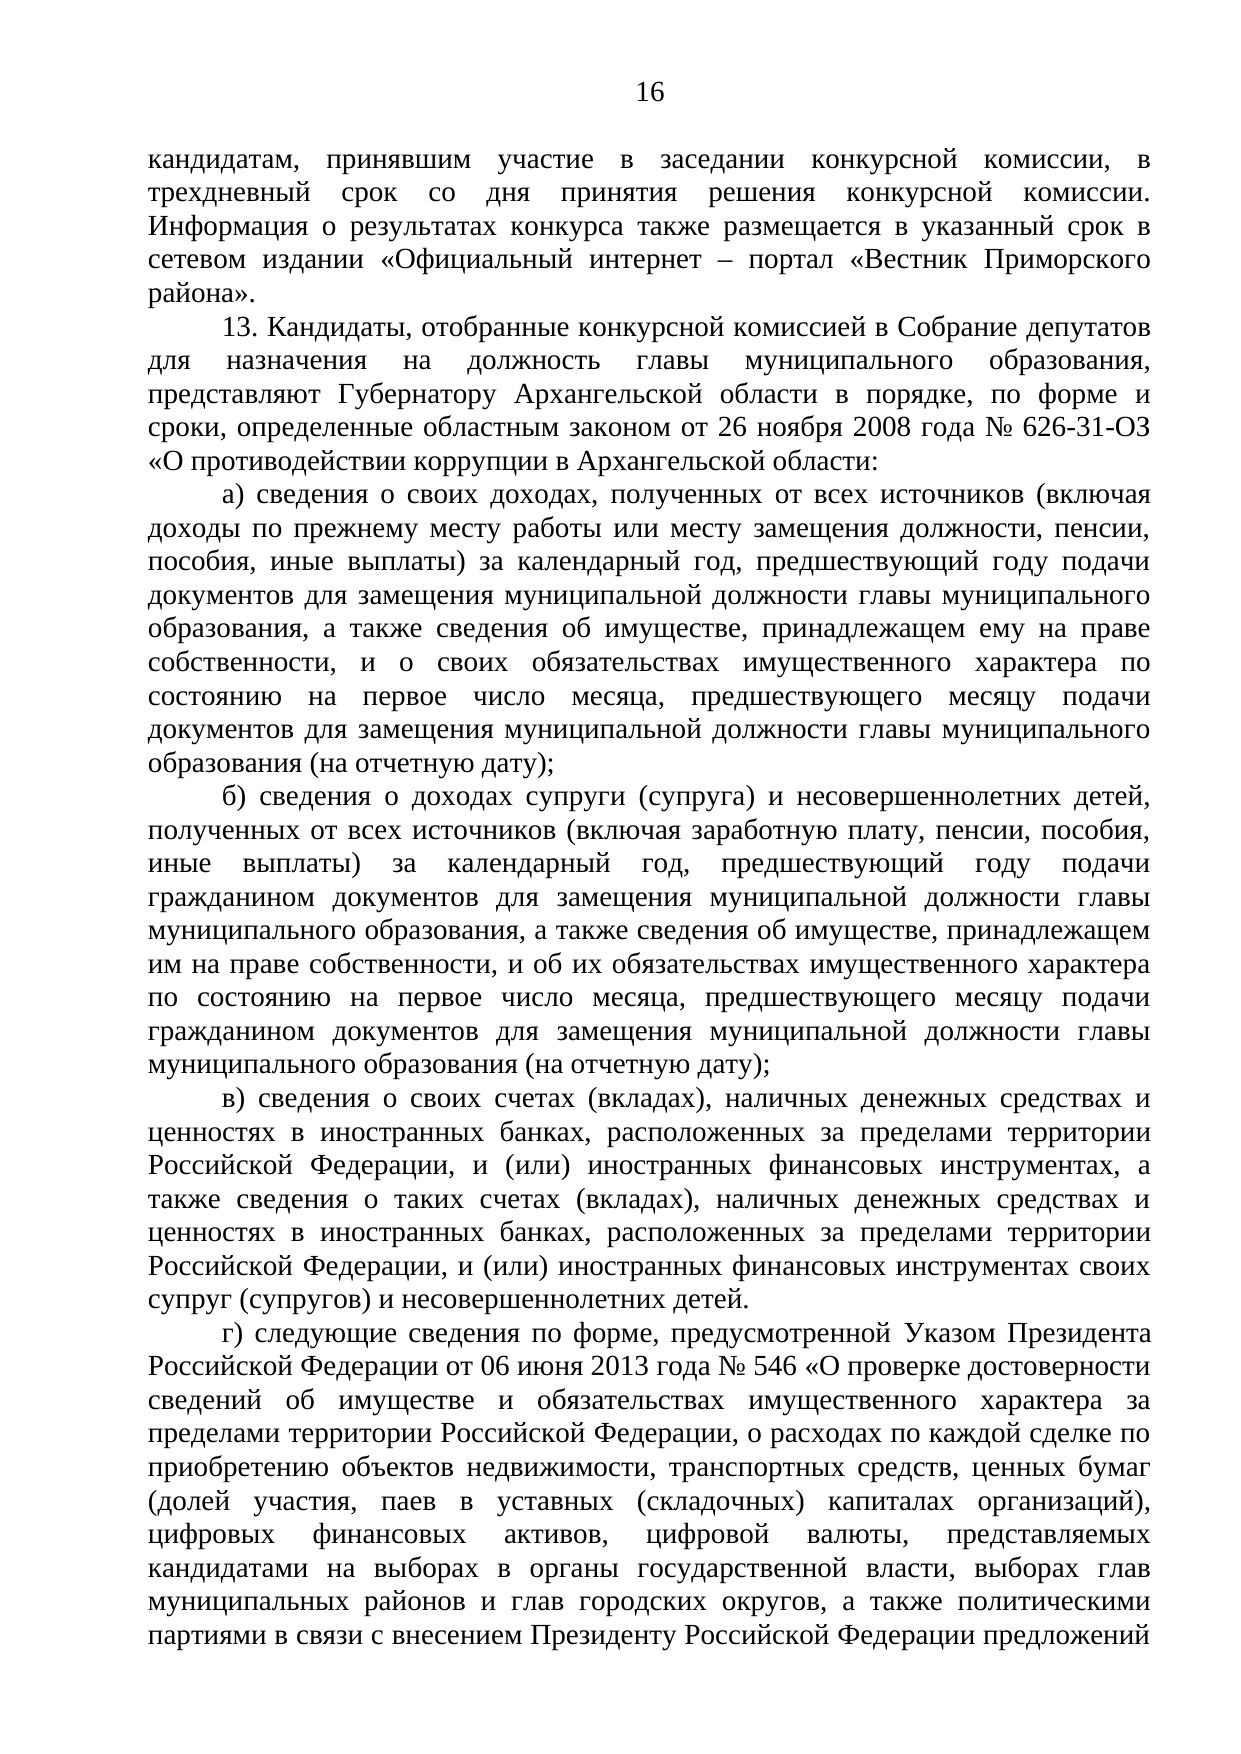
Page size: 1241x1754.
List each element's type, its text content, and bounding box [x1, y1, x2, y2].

text б) сведения о доходах супруги (супруга) и несовершеннолетних детей, полученных от всех источников (включая заработную плату, пенсии, пособия, иные выплаты) за календарный год, предшествующий году подачи гражданином документов для замещения муниципальной должности главы муниципального образования, а также сведения об имуществе, принадлежащем им на праве собственности, и об их обязательствах имущественного характера по состоянию на первое число месяца, предшествующего месяцу подачи гражданином документов для замещения муниципальной должности главы муниципального образования (на отчетную дату); [148, 778, 1152, 1080]
text в) сведения о своих счетах (вкладах), наличных денежных средствах и ценностях в иностранных банках, расположенных за пределами территории Российской Федерации, и (или) иностранных финансовых инструментах, а также сведения о таких счетах (вкладах), наличных денежных средствах и ценностях в иностранных банках, расположенных за пределами территории Российской Федерации, и (или) иностранных финансовых инструментах своих супруг (супругов) и несовершеннолетних детей. [148, 1080, 1152, 1315]
text а) сведения о своих доходах, полученных от всех источников (включая доходы по прежнему месту работы или месту замещения должности, пенсии, пособия, иные выплаты) за календарный год, предшествующий году подачи документов для замещения муниципальной должности главы муниципального образования, а также сведения об имуществе, принадлежащем ему на праве собственности, и о своих обязательствах имущественного характера по состоянию на первое число месяца, предшествующего месяцу подачи документов для замещения муниципальной должности главы муниципального образования (на отчетную дату); [148, 476, 1152, 778]
text 13. Кандидаты, отобранные конкурсной комиссией в Собрание депутатов для назначения на должность главы муниципального образования, представляют Губернатору Архангельской области в порядке, по форме и сроки, определенные областным законом от 26 ноября 2008 года № 626-31-ОЗ «О противодействии коррупции в Архангельской области: [148, 309, 1152, 476]
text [148, 141, 1152, 309]
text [148, 1315, 1152, 1650]
